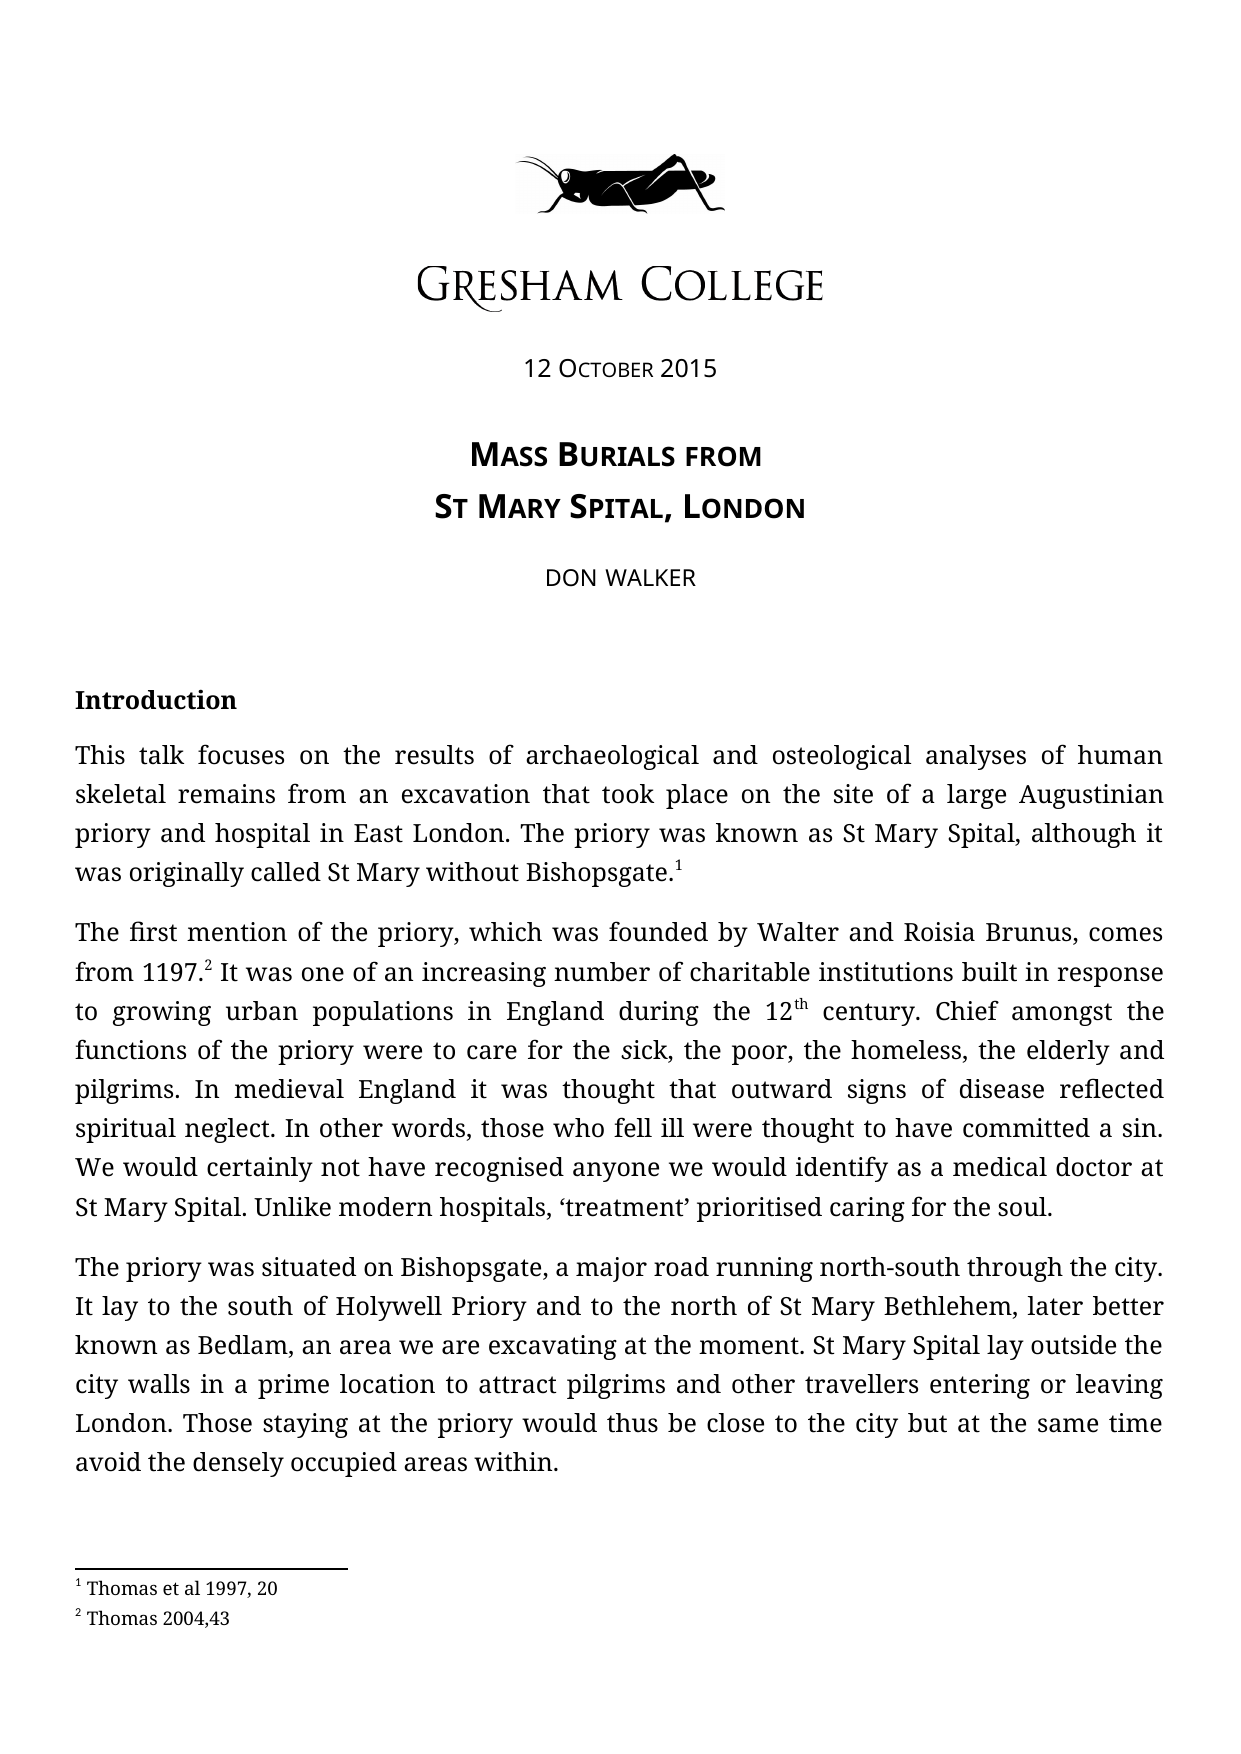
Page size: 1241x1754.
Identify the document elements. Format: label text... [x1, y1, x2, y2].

text don walker [75, 556, 1165, 595]
picture [515, 154, 725, 214]
text The priory was situated on Bishopsgate, a major road running north-south through the city. It lay to the south of Holywell Priory and to the north of St Mary Bethlehem, later better known as Bedlam, an area we are excavating at the moment. St Mary Spital lay outside the city walls in a prime location to attract pilgrims and other travellers entering or leaving London. Those staying at the priory would thus be close to the city but at the same time avoid the densely occupied areas within. [75, 1249, 1165, 1479]
text The first mention of the priory, which was founded by Walter and Roisia Brunus, comes from 1197. It was one of an increasing number of charitable institutions built in response to growing urban populations in England during the 12th century. Chief amongst the functions of the priory were to care for the sick, the poor, the homeless, the elderly and pilgrims. In medieval England it was thought that outward signs of disease reflected spiritual neglect. In other words, those who fell ill were thought to have committed a sin. We would certainly not have recognised anyone we would identify as a medical doctor at St Mary Spital. Unlike modern hospitals, ‘treatment’ prioritised caring for the soul. [75, 915, 1165, 1223]
text Introduction [75, 683, 1165, 717]
text This talk focuses on the results of archaeological and osteological analyses of human skeletal remains from an excavation that took place on the site of a large Augustinian priory and hospital in East London. The priory was known as St Mary Spital, although it was originally called St Mary without Bishopsgate. [75, 738, 1165, 889]
picture [417, 266, 823, 312]
text 12 October 2015 Mass Burials from St Mary Spital, London [75, 311, 1165, 528]
